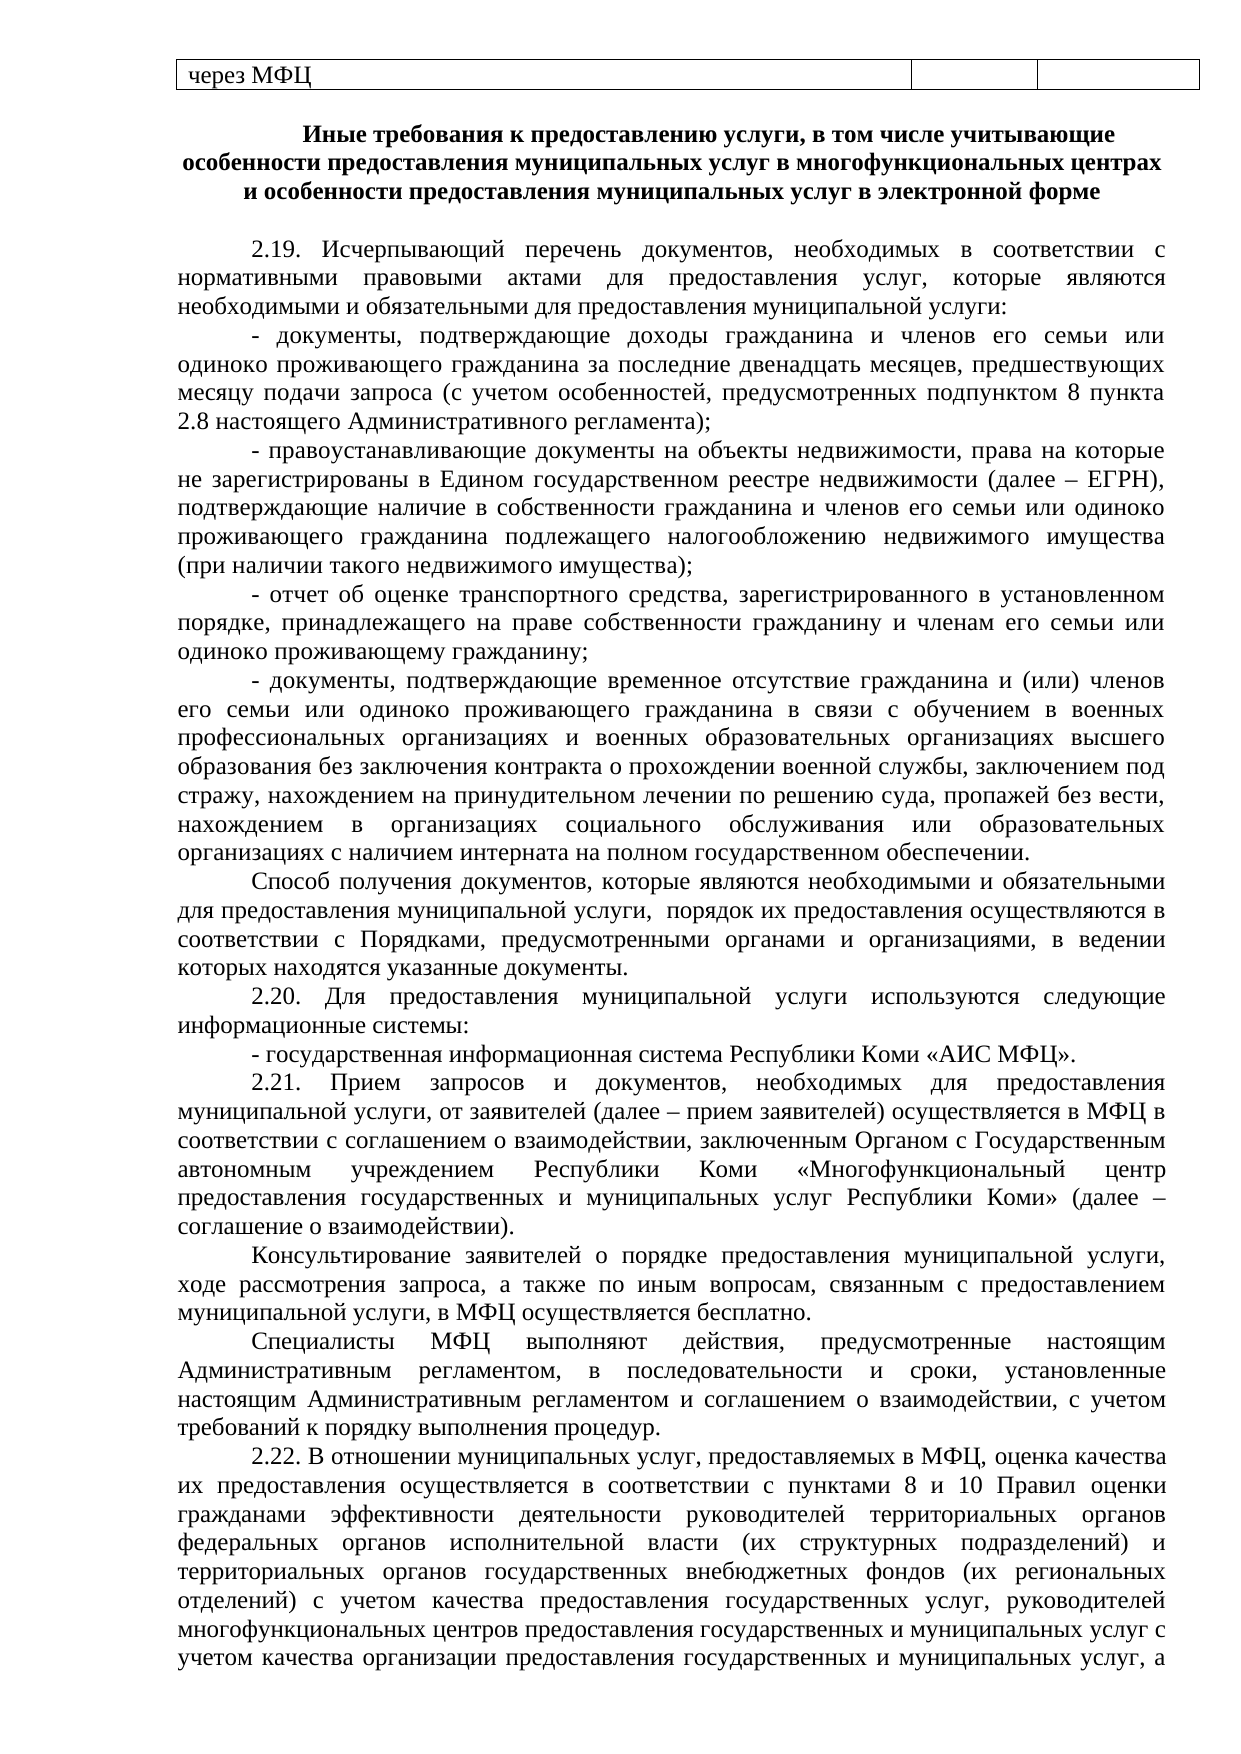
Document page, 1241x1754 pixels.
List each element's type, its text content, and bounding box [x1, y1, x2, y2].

text 2.20. Для предоставления муниципальной услуги используются следующие информационные системы: [177, 981, 1167, 1039]
table_cell % [912, 60, 1037, 89]
text 2.21. Прием запросов и документов, необходимых для предоставления муниципальной услуги, от заявителей (далее – прием заявителей) осуществляется в МФЦ в соответствии с соглашением о взаимодействии, заключенным Органом с Государственным автономным учреждением Республики Коми «Многофункциональный центр предоставления государственных и муниципальных услуг Республики Коми» (далее – соглашение о взаимодействии). [177, 1067, 1167, 1240]
text 2.19. Исчерпывающий перечень документов, необходимых в соответствии с нормативными правовыми актами для предоставления услуг, которые являются необходимыми и обязательными для предоставления муниципальной услуги: [177, 234, 1167, 320]
text - документы, подтверждающие доходы гражданина и членов его семьи или одиноко проживающего гражданина за последние двенадцать месяцев, предшествующих месяцу подачи запроса (с учетом особенностей, предусмотренных подпунктом 8 пункта 2.8 настоящего Административного регламента); [177, 320, 1167, 435]
table_cell 0 [1038, 60, 1199, 89]
text - правоустанавливающие документы на объекты недвижимости, права на которые не зарегистрированы в Едином государственном реестре недвижимости (далее – ЕГРН), подтверждающие наличие в собственности гражданина и членов его семьи или одиноко проживающего гражданина подлежащего налогообложению недвижимого имущества (при наличии такого недвижимого имущества); [177, 435, 1167, 579]
text - документы, подтверждающие временное отсутствие гражданина и (или) членов его семьи или одиноко проживающего гражданина в связи с обучением в военных профессиональных организациях и военных образовательных организациях высшего образования без заключения контракта о прохождении военной службы, заключением под стражу, нахождением на принудительном лечении по решению суда, пропажей без вести, нахождением в организациях социального обслуживания или образовательных организациях с наличием интерната на полном государственном обеспечении. [177, 665, 1167, 866]
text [177, 1441, 1167, 1671]
text Консультирование заявителей о порядке предоставления муниципальной услуги, ходе рассмотрения запроса, а также по иным вопросам, связанным с предоставлением муниципальной услуги, в МФЦ осуществляется бесплатно. [177, 1240, 1167, 1326]
text Специалисты МФЦ выполняют действия, предусмотренные настоящим Административным регламентом, в последовательности и сроки, установленные настоящим Административным регламентом и соглашением о взаимодействии, с учетом требований к порядку выполнения процедур. [177, 1326, 1167, 1441]
list - государственная информационная система Республики Коми «АИС МФЦ». [177, 1039, 1167, 1067]
text - отчет об оценке транспортного средства, зарегистрированного в установленном порядке, принадлежащего на праве собственности гражданину и членам его семьи или одиноко проживающему гражданину; [177, 579, 1167, 665]
text Способ получения документов, которые являются необходимыми и обязательными для предоставления муниципальной услуги, порядок их предоставления осуществляются в соответствии с Порядками, предусмотренными органами и организациями, в ведении которых находятся указанные документы. [177, 866, 1167, 981]
text Иные требования к предоставлению услуги, в том числе учитывающие особенности предоставления муниципальных услуг в многофункциональных центрах и особенности предоставления муниципальных услуг в электронной форме [177, 119, 1167, 205]
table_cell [177, 60, 911, 89]
